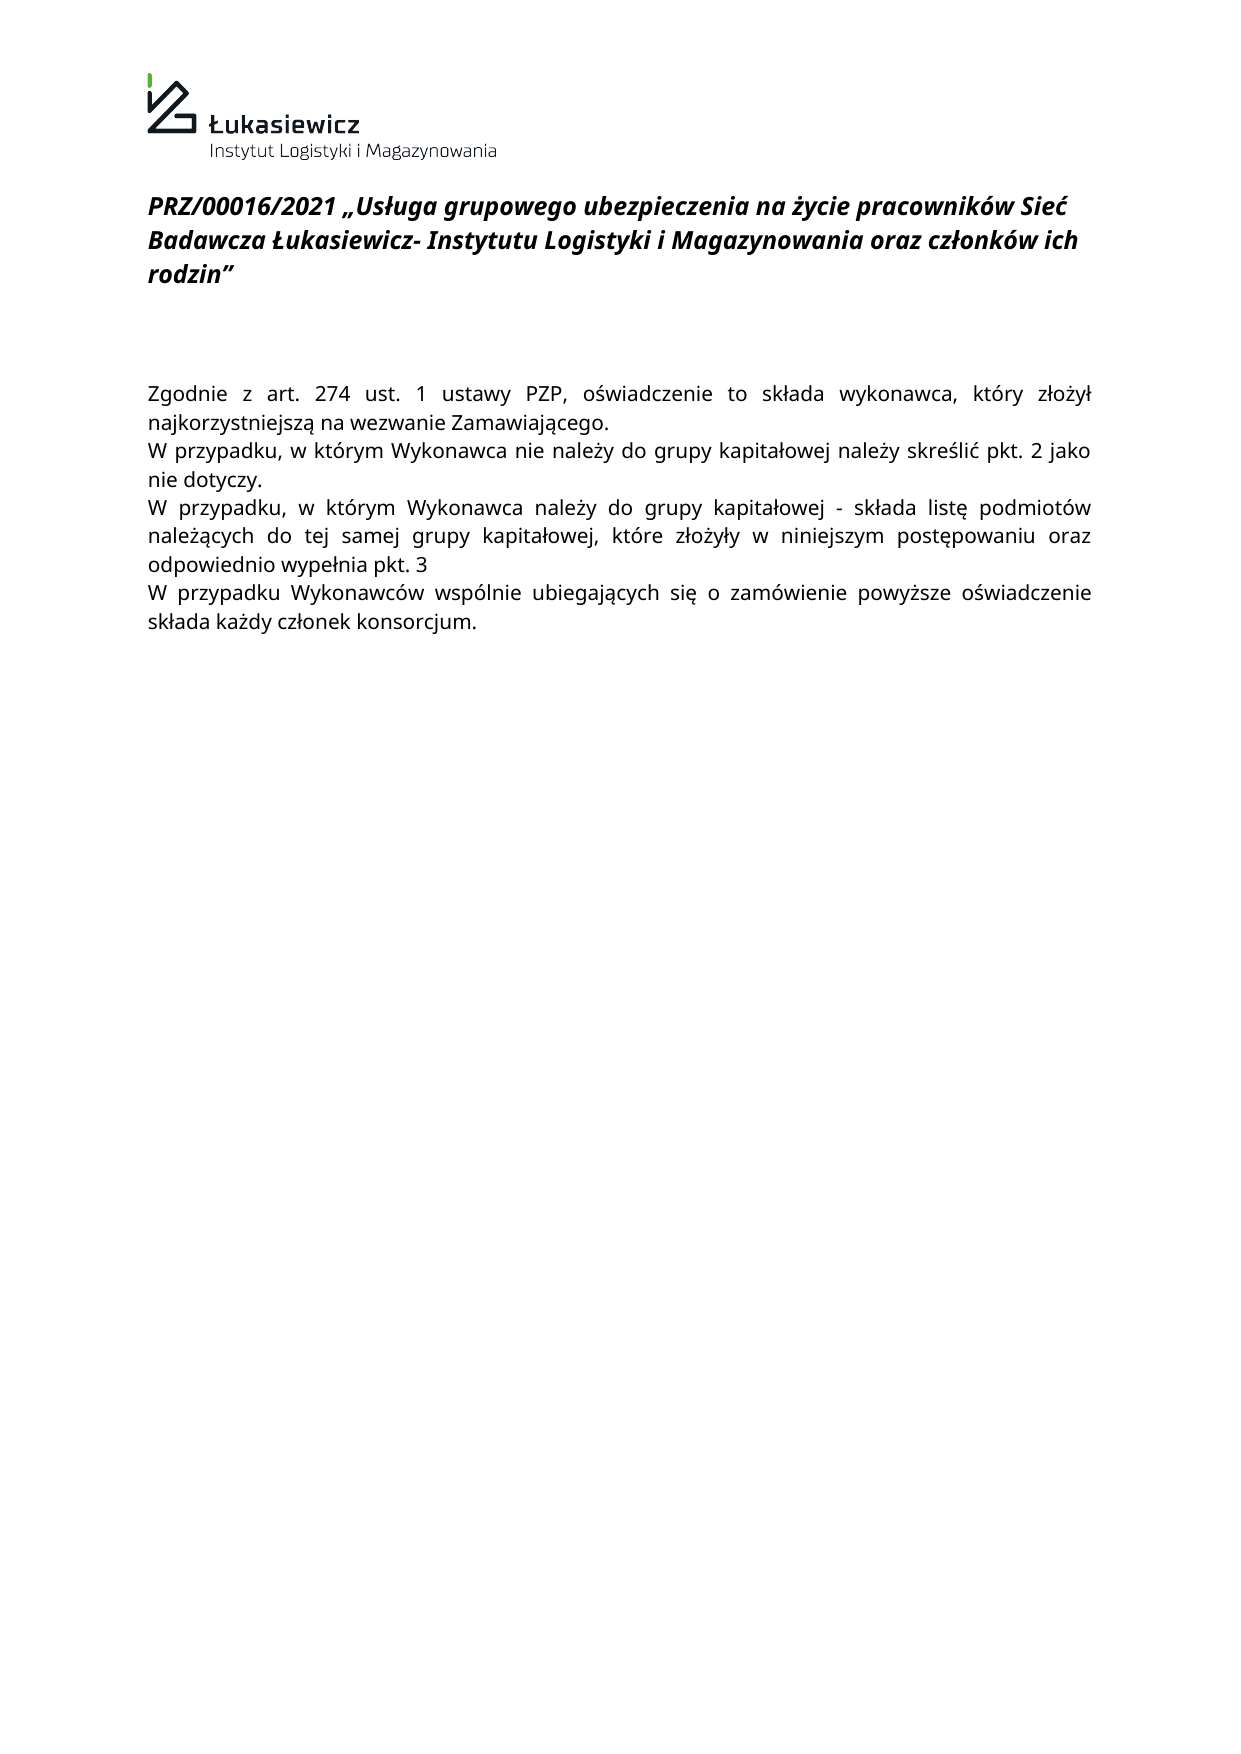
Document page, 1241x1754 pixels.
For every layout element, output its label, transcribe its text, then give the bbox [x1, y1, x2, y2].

text W przypadku, w którym Wykonawca należy do grupy kapitałowej - składa listę podmiotów należących do tej samej grupy kapitałowej, które złożyły w niniejszym postępowaniu oraz odpowiednio wypełnia pkt. 3 [148, 493, 1093, 578]
text Zgodnie z art. 274 ust. 1 ustawy PZP, oświadczenie to składa wykonawca, który złożył najkorzystniejszą na wezwanie Zamawiającego. [148, 379, 1093, 436]
picture [147, 73, 496, 160]
text W przypadku, w którym Wykonawca nie należy do grupy kapitałowej należy skreślić pkt. 2 jako nie dotyczy. [148, 436, 1093, 493]
text W przypadku Wykonawców wspólnie ubiegających się o zamówienie powyższe oświadczenie składa każdy członek konsorcjum. [148, 578, 1093, 635]
